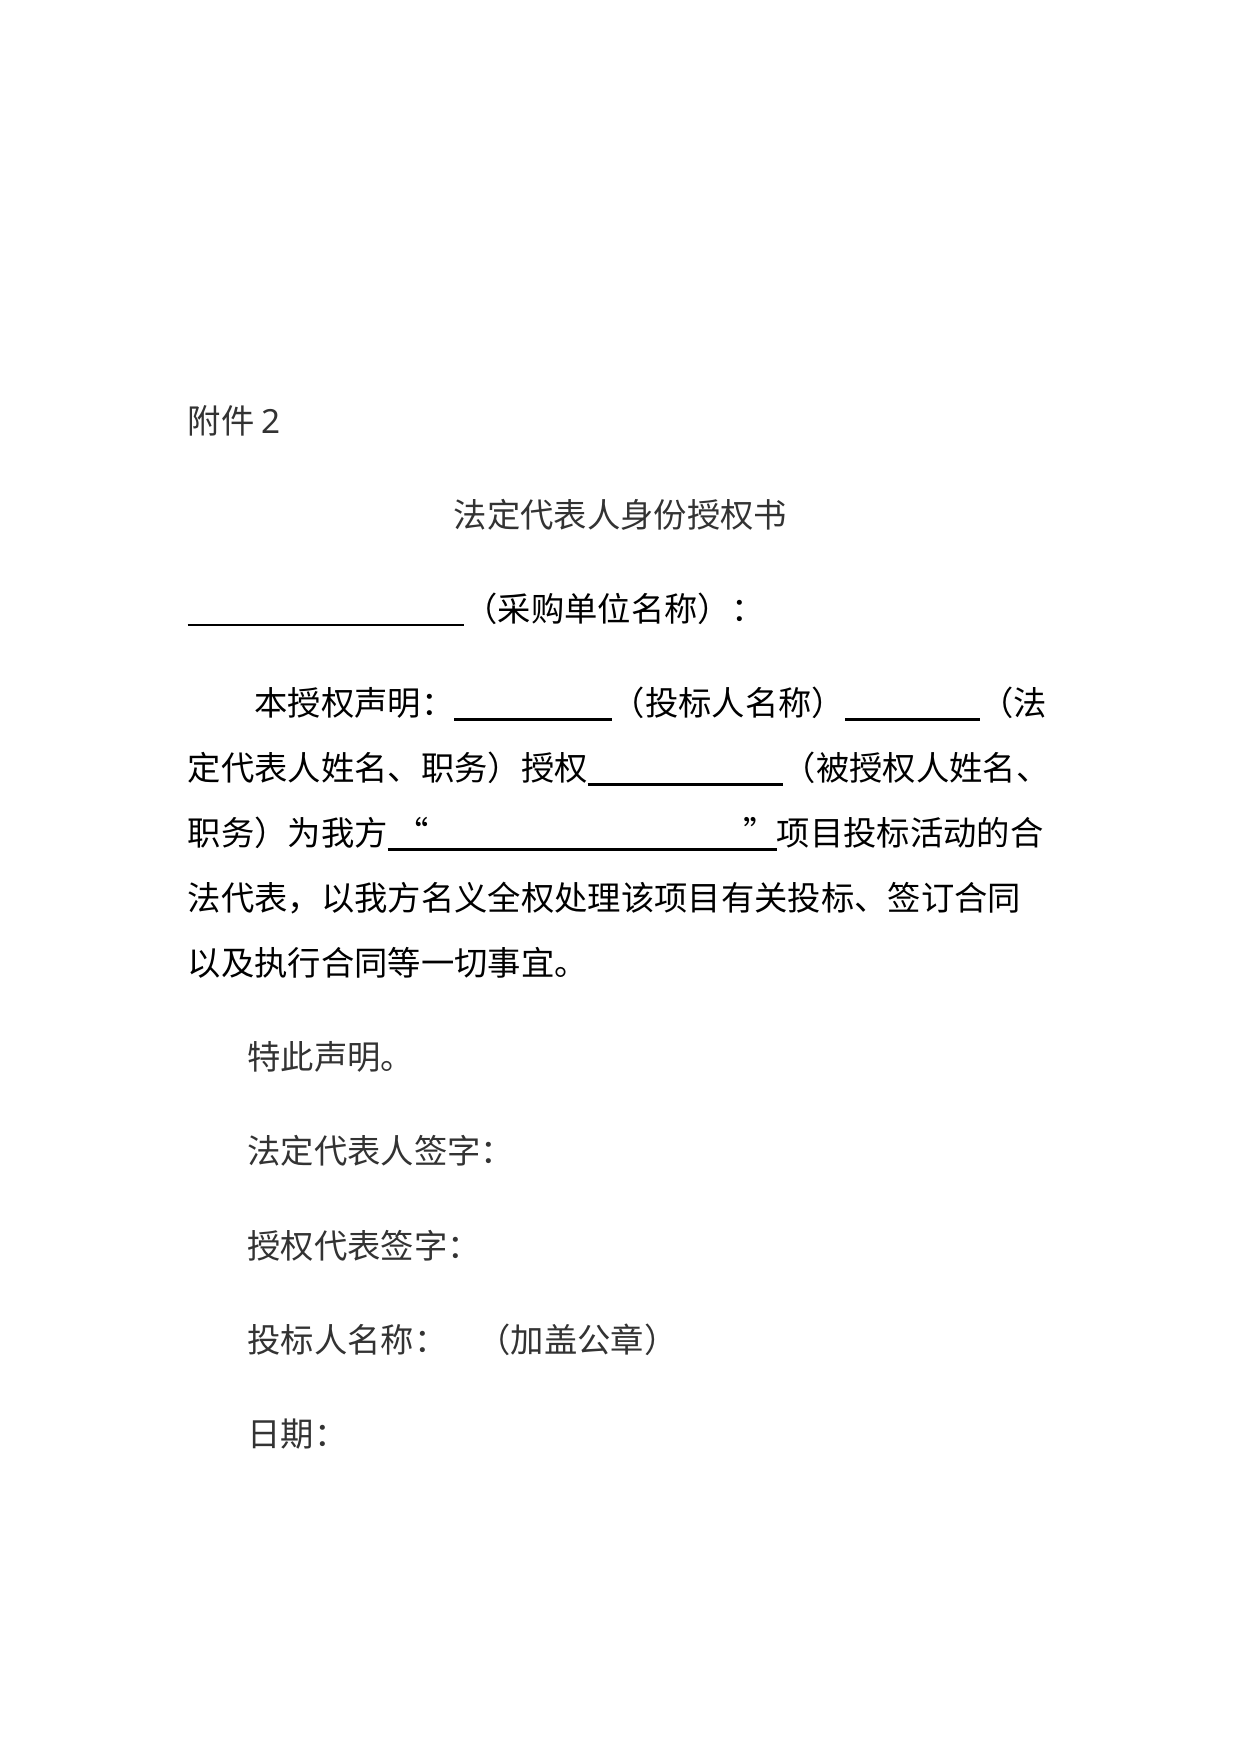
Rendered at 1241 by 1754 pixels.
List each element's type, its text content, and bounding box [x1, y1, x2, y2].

text 附件2 [187, 386, 1053, 451]
text （采购单位名称）： [187, 574, 1053, 639]
text 本授权声明： （投标人名称） （法定代表人姓名、职务）授权 （被授权人姓名、职务）为我方 “ ”项目投标活动的合法代表，以我方名义全权处理该项目有关投标、签订合同以及执行合同等一切事宜。 [187, 669, 1053, 994]
text 日期： [187, 1399, 1053, 1464]
text 投标人名称： （加盖公章） [187, 1305, 1053, 1370]
text 法定代表人签字： [187, 1117, 1053, 1182]
text 法定代表人身份授权书 [187, 480, 1053, 545]
text 特此声明。 [187, 1023, 1053, 1088]
text 授权代表签字： [187, 1211, 1053, 1276]
